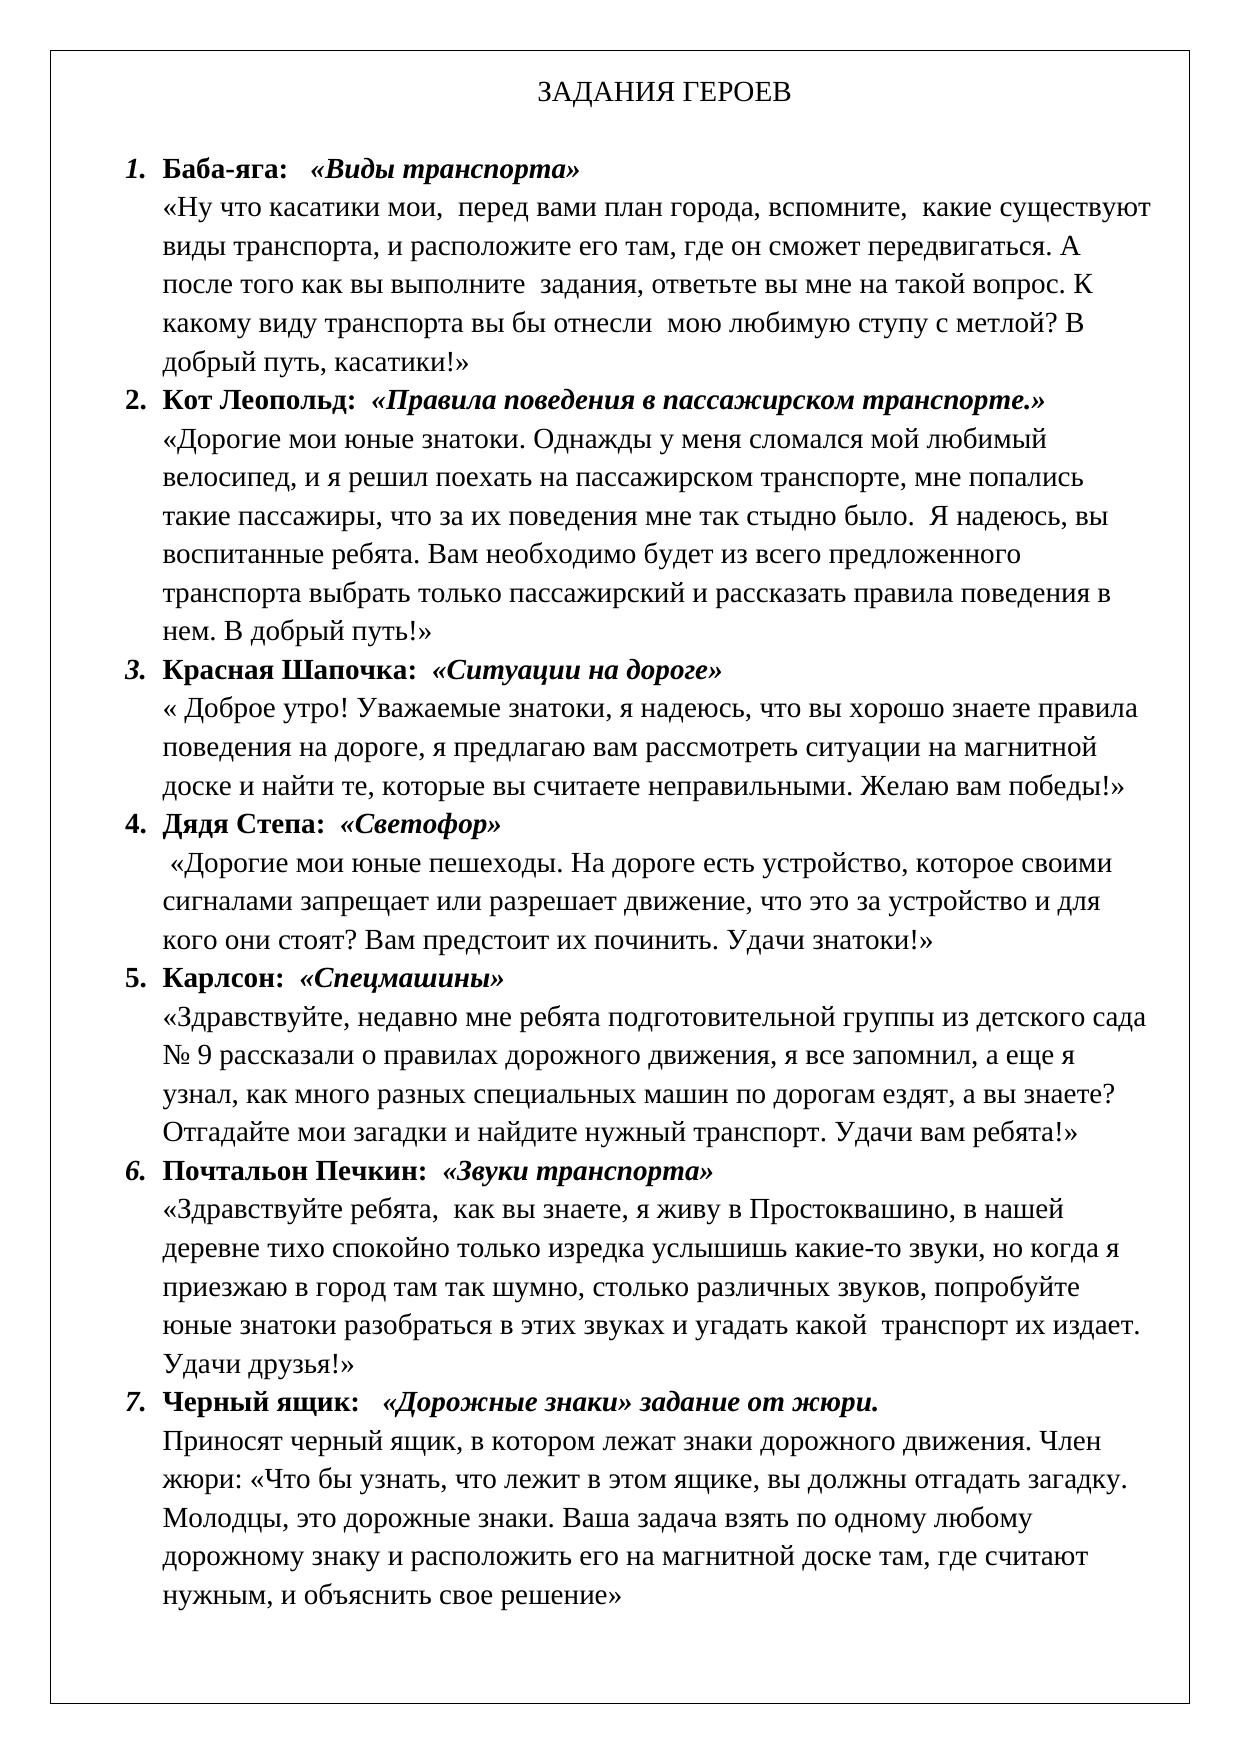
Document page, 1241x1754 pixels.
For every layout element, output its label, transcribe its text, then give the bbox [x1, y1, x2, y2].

list Черный ящик: «Дорожные знаки» задание от жюри. [125, 1384, 1152, 1418]
list «Здравствуйте ребята, как вы знаете, я живу в Простоквашино, в нашей деревне тихо спокойно только изредка услышишь какие-то звуки, но когда я приезжаю в город там так шумно, столько различных звуков, попробуйте юные знатоки разобраться в этих звуках и угадать какой транспорт их издает. Удачи друзья!» [162, 1192, 1152, 1379]
list «Дорогие мои юные пешеходы. На дороге есть устройство, которое своими сигналами запрещает или разрешает движение, что это за устройство и для кого они стоят? Вам предстоит их починить. Удачи знатоки!» [162, 845, 1152, 955]
list «Ну что касатики мои, перед вами план города, вспомните, какие существуют виды транспорта, и расположите его там, где он сможет передвигаться. А после того как вы выполните задания, ответьте вы мне на такой вопрос. К какому виду транспорта вы бы отнесли мою любимую ступу с метлой? В добрый путь, касатики!» [162, 189, 1152, 377]
list Карлсон: «Спецмашины» [125, 960, 1152, 994]
list Почтальон Печкин: «Звуки транспорта» [125, 1153, 1152, 1187]
list Дядя Степа: «Светофор» [125, 806, 1152, 840]
list «Дорогие мои юные знатоки. Однажды у меня сломался мой любимый велосипед, и я решил поехать на пассажирском транспорте, мне попались такие пассажиры, что за их поведения мне так стыдно было. Я надеюсь, вы воспитанные ребята. Вам необходимо будет из всего предложенного транспорта выбрать только пассажирский и рассказать правила поведения в нем. В добрый путь!» [162, 421, 1152, 647]
list Красная Шапочка: «Ситуации на дороге» [125, 652, 1152, 686]
list « Доброе утро! Уважаемые знатоки, я надеюсь, что вы хорошо знаете правила поведения на дороге, я предлагаю вам рассмотреть ситуации на магнитной доске и найти те, которые вы считаете неправильными. Желаю вам победы!» [162, 691, 1152, 801]
text Приносят черный ящик, в котором лежат знаки дорожного движения. Член жюри: «Что бы узнать, что лежит в этом ящике, вы должны отгадать загадку. Молодцы, это дорожные знаки. Ваша задача взять по одному любому дорожному знаку и расположить его на магнитной доске там, где считают нужным, и объяснить свое решение» [162, 1423, 1152, 1611]
text ЗАДАНИЯ ГЕРОЕВ [177, 74, 1152, 107]
list Кот Леопольд: «Правила поведения в пассажирском транспорте.» [125, 382, 1152, 416]
list Баба-яга: «Виды транспорта» [125, 151, 1152, 184]
list «Здравствуйте, недавно мне ребята подготовительной группы из детского сада № 9 рассказали о правилах дорожного движения, я все запомнил, а еще я узнал, как много разных специальных машин по дорогам ездят, а вы знаете? Отгадайте мои загадки и найдите нужный транспорт. Удачи вам ребята!» [162, 999, 1152, 1148]
